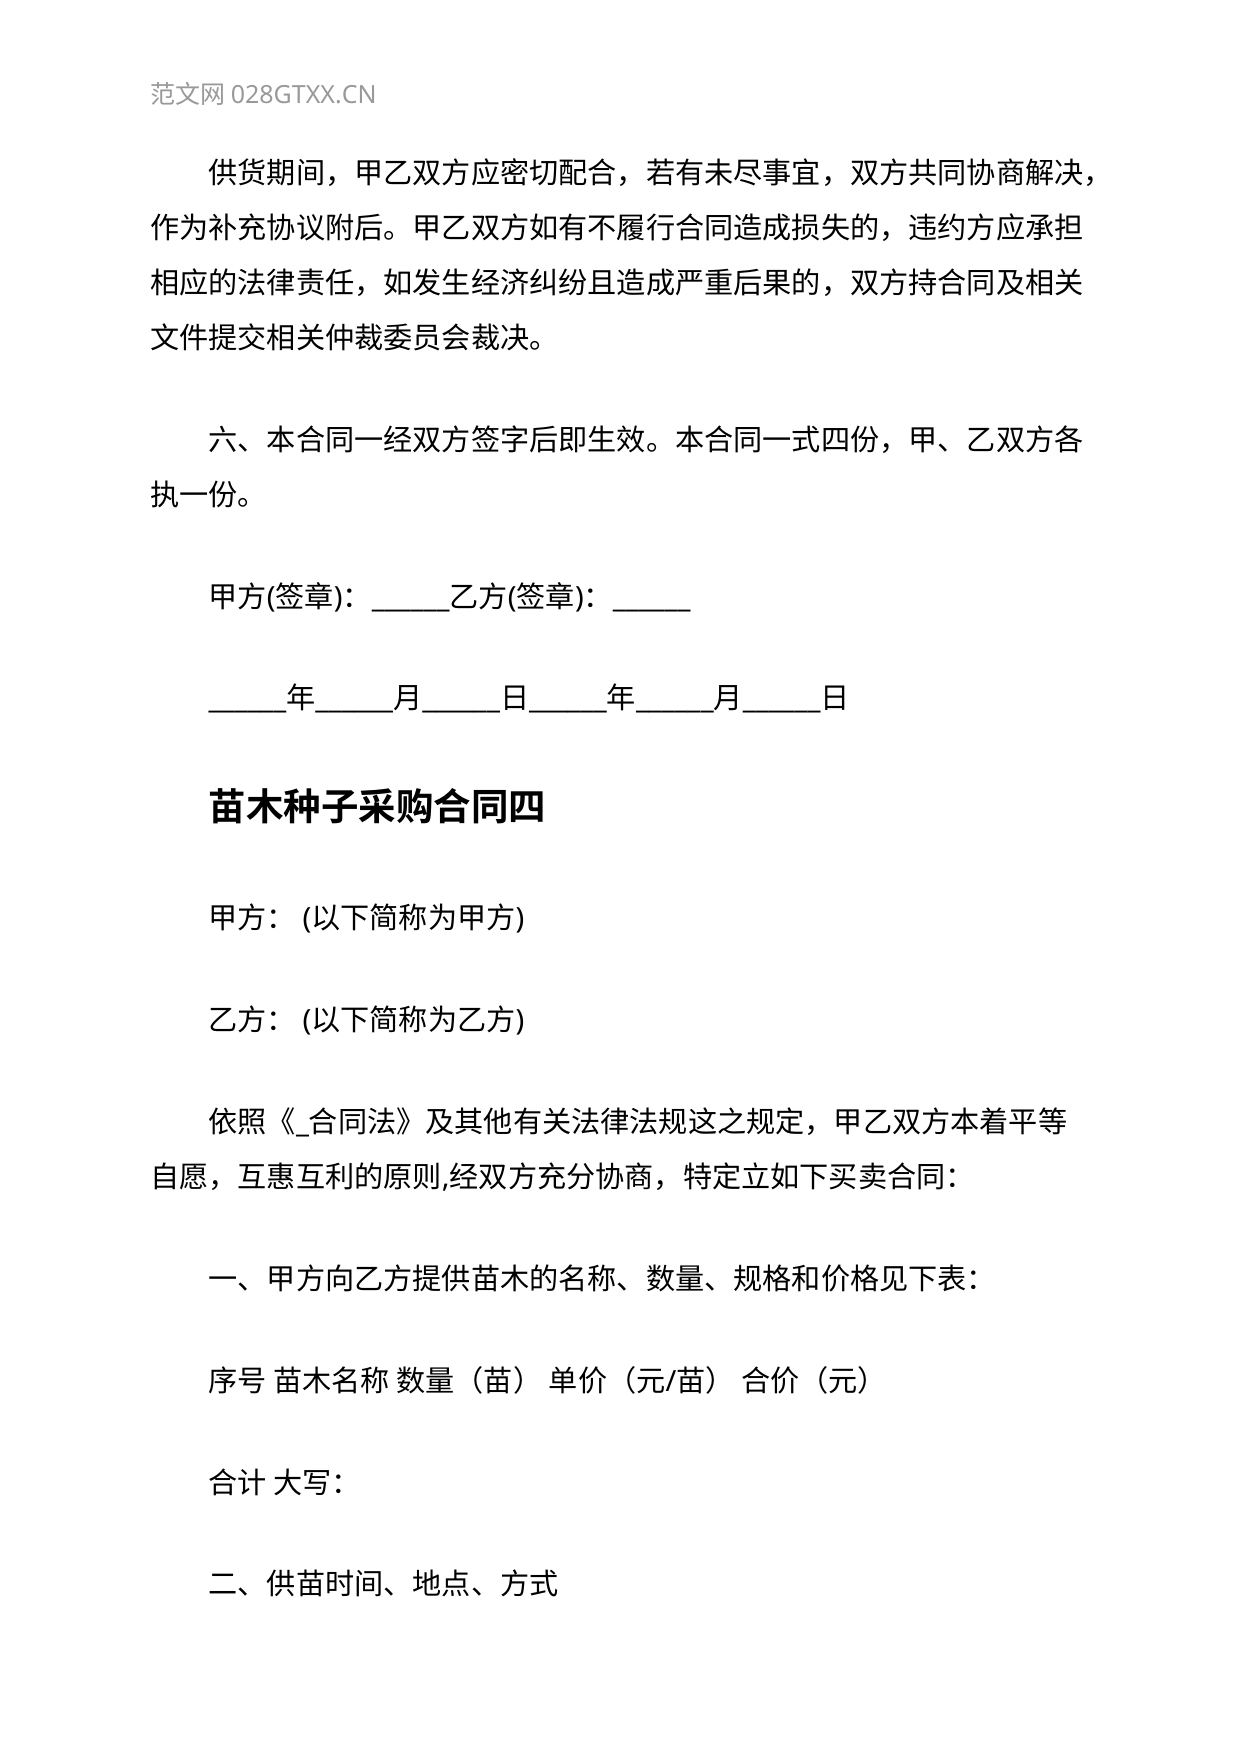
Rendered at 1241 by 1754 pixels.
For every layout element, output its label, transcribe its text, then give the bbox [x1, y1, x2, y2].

text 苗木种子采购合同四 [150, 777, 1090, 831]
text 一、甲方向乙方提供苗木的名称、数量、规格和价格见下表： [150, 1255, 1090, 1298]
text 甲方： (以下简称为甲方) [150, 894, 1090, 937]
text 六、本合同一经双方签字后即生效。本合同一式四份，甲、乙双方各执一份。 [150, 416, 1090, 514]
text 甲方(签章)：______乙方(签章)：______ [150, 573, 1090, 616]
text ______年______月______日______年______月______日 [150, 675, 1090, 717]
text 乙方： (以下简称为乙方) [150, 996, 1090, 1039]
text 供货期间，甲乙双方应密切配合，若有未尽事宜，双方共同协商解决，作为补充协议附后。甲乙双方如有不履行合同造成损失的，违约方应承担相应的法律责任，如发生经济纠纷且造成严重后果的，双方持合同及相关文件提交相关仲裁委员会裁决。 [150, 150, 1090, 357]
text 序号 苗木名称 数量（苗） 单价（元/苗） 合价（元） [150, 1357, 1090, 1399]
text 依照《_合同法》及其他有关法律法规这之规定，甲乙双方本着平等自愿，互惠互利的原则,经双方充分协商，特定立如下买卖合同： [150, 1098, 1090, 1196]
text 合计 大写： [150, 1459, 1090, 1501]
text 二、供苗时间、地点、方式 [150, 1561, 1090, 1603]
